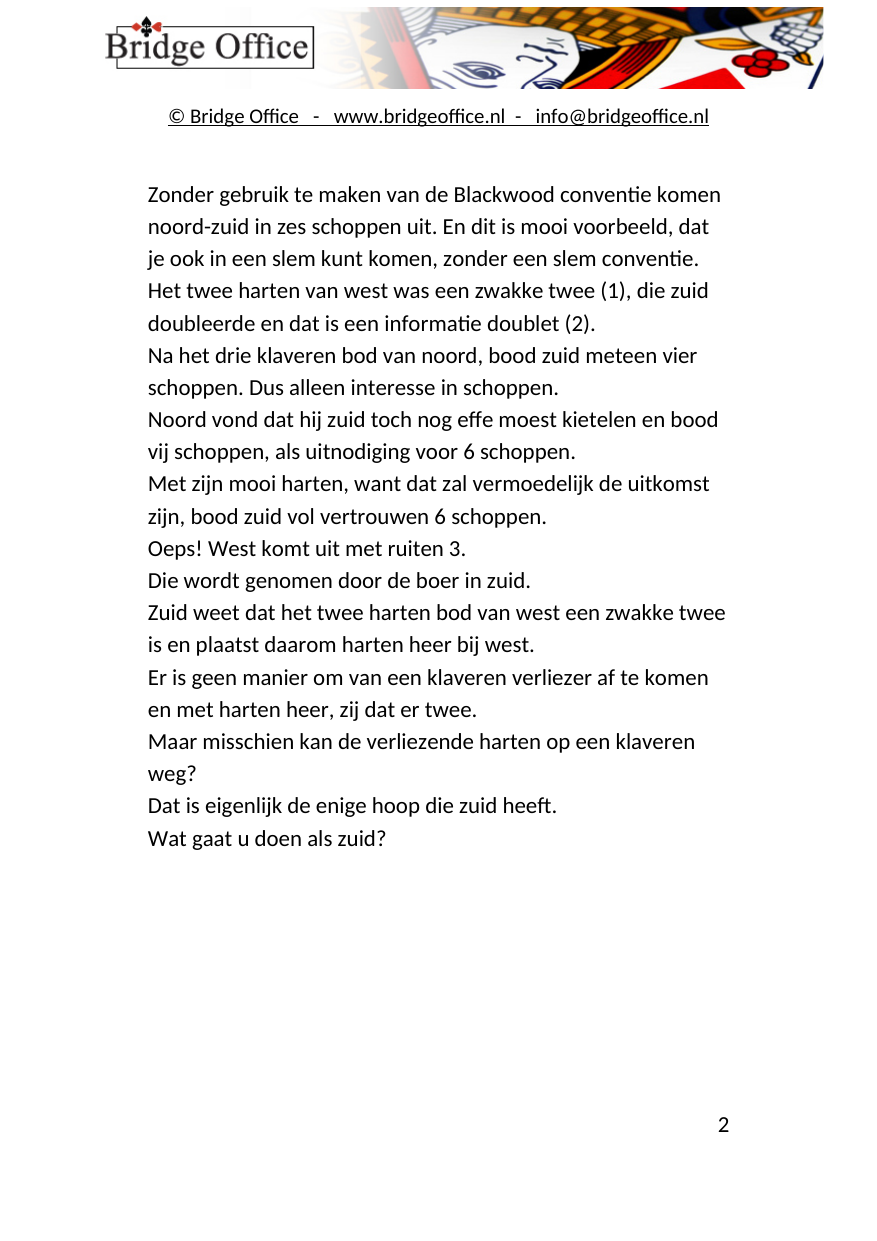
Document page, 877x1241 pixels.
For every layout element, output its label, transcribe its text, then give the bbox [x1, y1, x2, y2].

text Zuid weet dat het twee harten bod van west een zwakke twee is en plaatst daarom harten heer bij west. [148, 598, 729, 658]
text Na het drie klaveren bod van noord, bood zuid meteen vier schoppen. Dus alleen interesse in schoppen. [148, 341, 729, 401]
text Maar misschien kan de verliezende harten op een klaveren weg? [148, 727, 729, 787]
picture [78, 7, 824, 89]
text Met zijn mooi harten, want dat zal vermoedelijk de uitkomst zijn, bood zuid vol vertrouwen 6 schoppen. [148, 469, 729, 530]
text Het twee harten van west was een zwakke twee (1), die zuid doubleerde en dat is een informatie doublet (2). [148, 276, 729, 337]
text Zonder gebruik te maken van de Blackwood conventie komen noord-zuid in zes schoppen uit. En dit is mooi voorbeeld, dat je ook in een slem kunt komen, zonder een slem conventie. [148, 148, 729, 272]
text Dat is eigenlijk de enige hoop die zuid heeft. [148, 791, 729, 819]
text Wat gaat u doen als zuid? [148, 824, 729, 852]
text Die wordt genomen door de boer in zuid. [148, 566, 729, 594]
text Oeps! West komt uit met ruiten 3. [148, 534, 729, 562]
text Er is geen manier om van een klaveren verliezer af te komen en met harten heer, zij dat er twee. [148, 663, 729, 723]
text Noord vond dat hij zuid toch nog effe moest kietelen en bood vij schoppen, als uitnodiging voor 6 schoppen. [148, 405, 729, 465]
